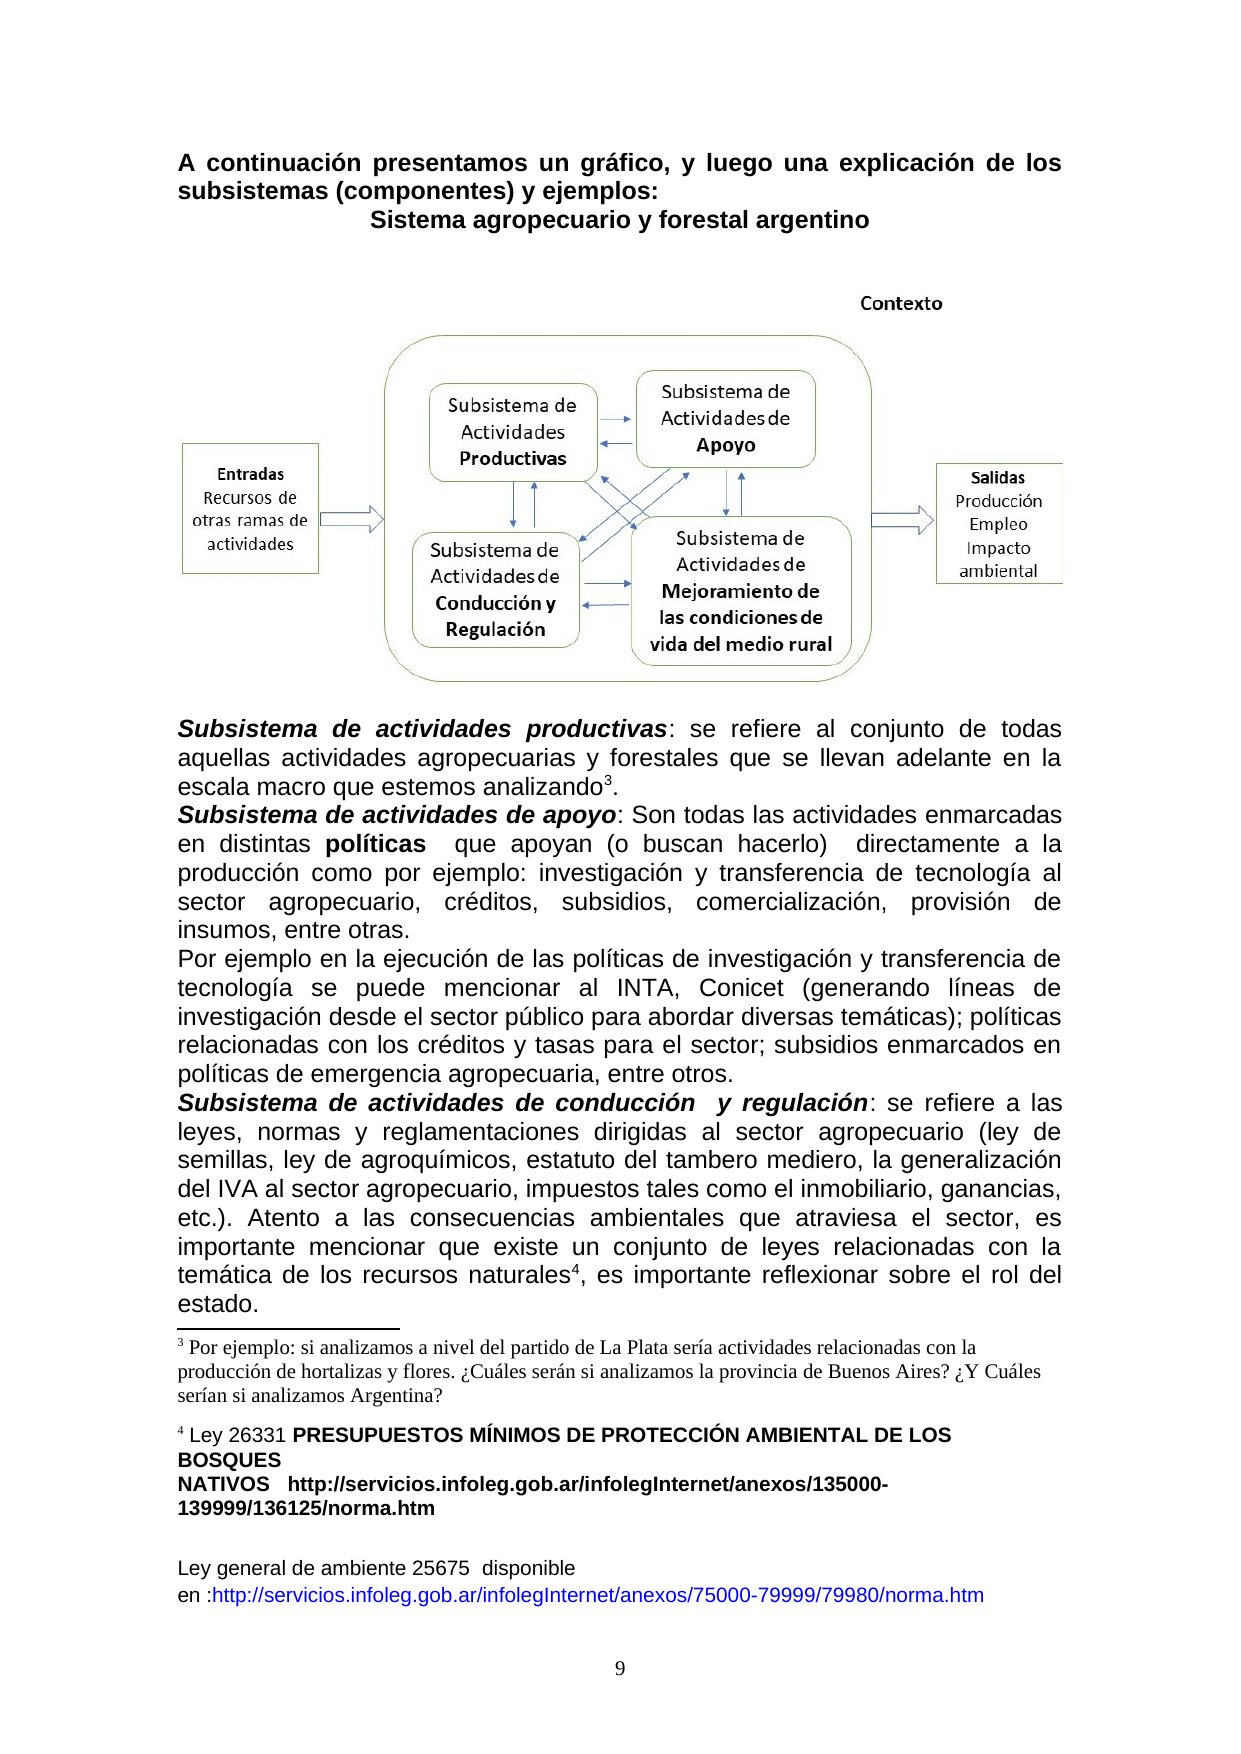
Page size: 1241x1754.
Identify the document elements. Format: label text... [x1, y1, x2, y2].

text A continuación presentamos un gráfico, y luego una explicación de los subsistemas (componentes) y ejemplos: [177, 148, 1063, 205]
text Subsistema de actividades de conducción y regulación: se refiere a las leyes, normas y reglamentaciones dirigidas al sector agropecuario (ley de semillas, ley de agroquímicos, estatuto del tambero mediero, la generalización del IVA al sector agropecuario, impuestos tales como el inmobiliario, ganancias, etc.). Atento a las consecuencias ambientales que atraviesa el sector, es importante mencionar que existe un conjunto de leyes relacionadas con la temática de los recursos naturales, es importante reflexionar sobre el rol del estado. [177, 1088, 1063, 1318]
text Subsistema de actividades productivas: se refiere al conjunto de todas aquellas actividades agropecuarias y forestales que se llevan adelante en la escala macro que estemos analizando. [177, 714, 1063, 801]
text Por ejemplo en la ejecución de las políticas de investigación y transferencia de tecnología se puede mencionar al INTA, Conicet (generando líneas de investigación desde el sector público para abordar diversas temáticas); políticas relacionadas con los créditos y tasas para el sector; subsidios enmarcados en políticas de emergencia agropecuaria, entre otros. [177, 944, 1063, 1088]
text Subsistema de actividades de apoyo: Son todas las actividades enmarcadas en distintas políticas que apoyan (o buscan hacerlo) directamente a la producción como por ejemplo: investigación y transferencia de tecnología al sector agropecuario, créditos, subsidios, comercialización, provisión de insumos, entre otras. [177, 801, 1063, 944]
text Sistema agropecuario y forestal argentino [177, 205, 1063, 234]
picture [177, 291, 1063, 686]
